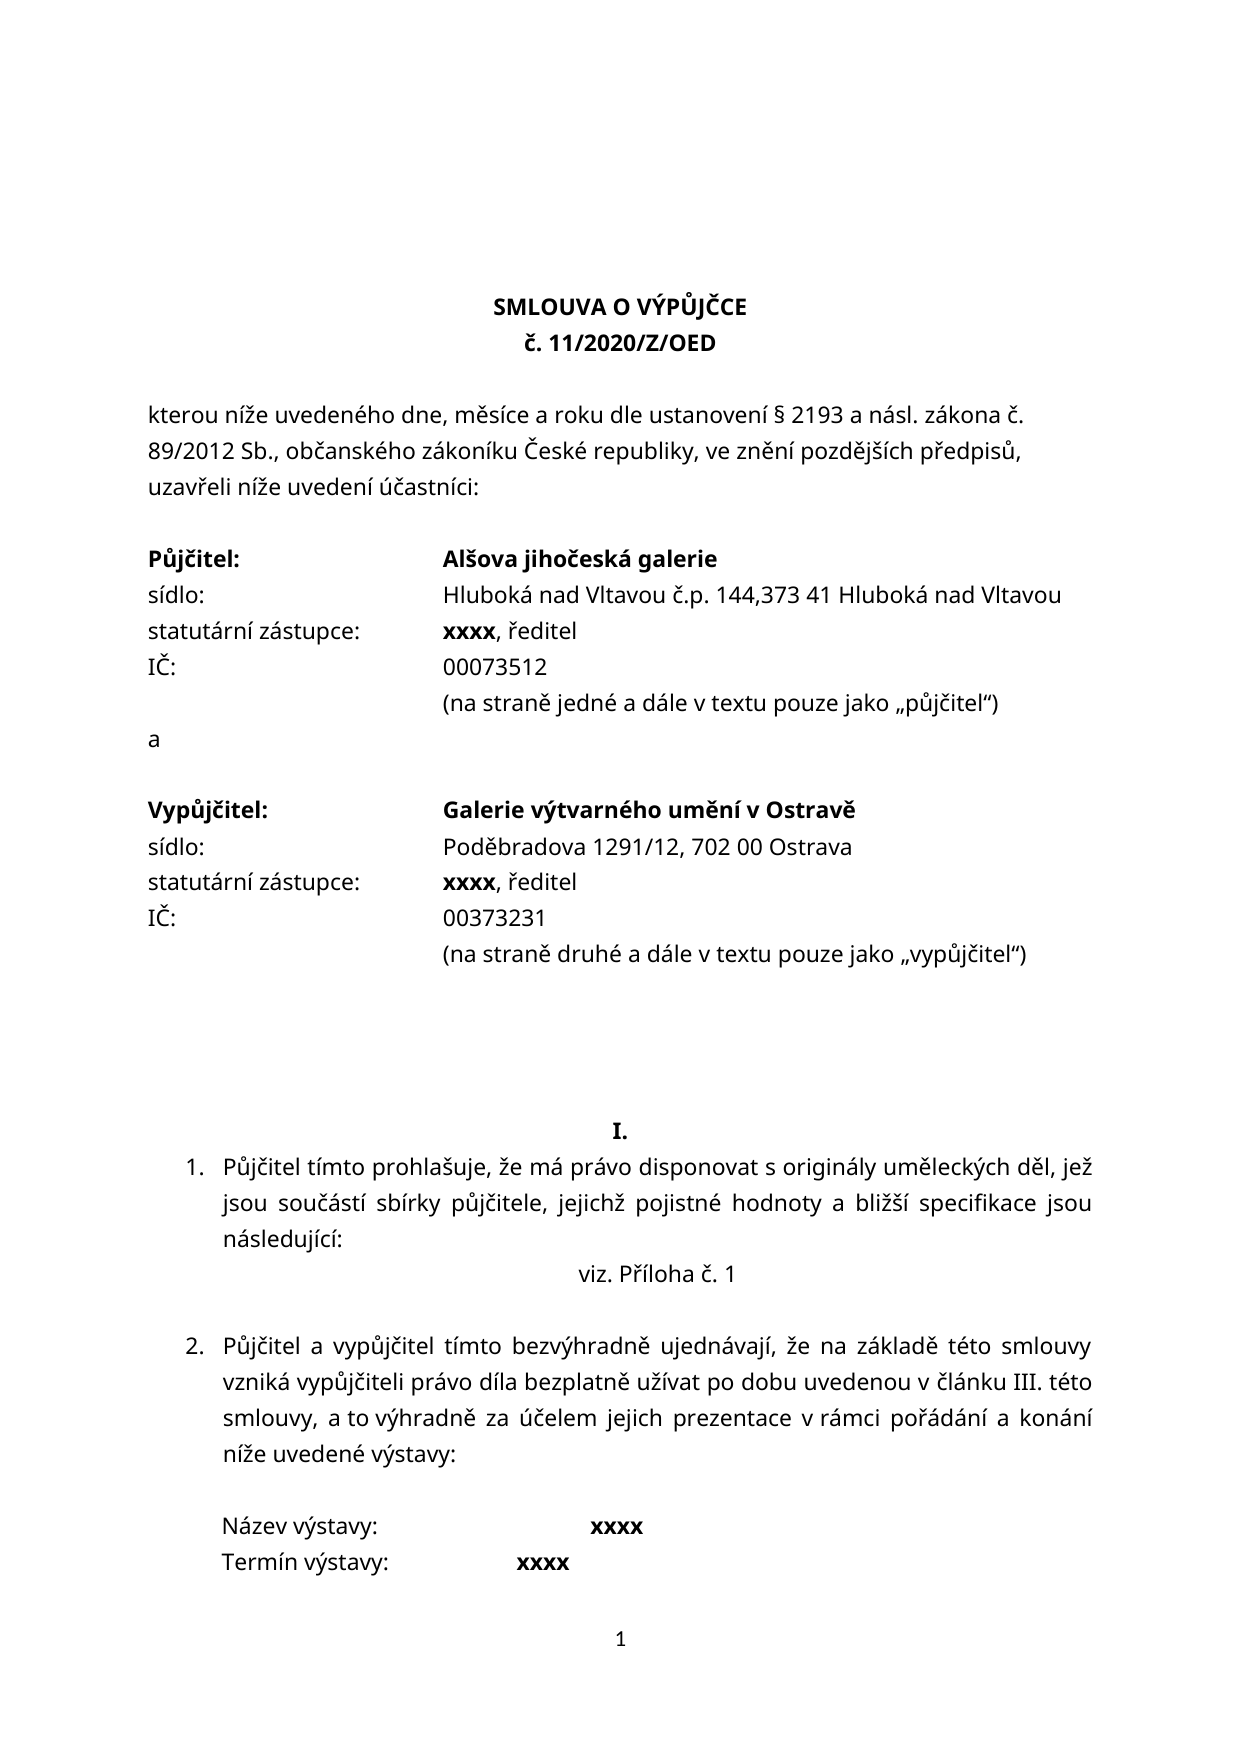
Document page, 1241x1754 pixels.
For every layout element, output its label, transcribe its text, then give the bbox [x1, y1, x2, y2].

text Půjčitel: Alšova jihočeská galerie [148, 543, 1093, 574]
text IČ: 00073512 (na straně jedné a dále v textu pouze jako „půjčitel“) [148, 651, 1093, 718]
list viz. Příloha č. 1 [223, 1258, 1093, 1290]
text (na straně druhé a dále v textu pouze jako „vypůjčitel“) [443, 938, 1093, 969]
text a [148, 723, 1093, 754]
list Název výstavy: xxxx [177, 1510, 1093, 1541]
text sídlo: Hluboká nad Vltavou č.p. 144,373 41 Hluboká nad Vltavou [148, 579, 1093, 610]
text statutární zástupce: xxxx, ředitel [148, 866, 1093, 898]
text č. 11/2020/Z/OED [148, 327, 1093, 358]
list Termín výstavy: xxxx [177, 1546, 1093, 1577]
text sídlo: Poděbradova 1291/12, 702 00 Ostrava [148, 830, 1093, 862]
text I. [148, 1115, 1093, 1146]
text statutární zástupce: xxxx, ředitel [148, 615, 1093, 646]
text Vypůjčitel: Galerie výtvarného umění v Ostravě [148, 794, 1093, 826]
list Půjčitel a vypůjčitel tímto bezvýhradně ujednávají, že na základě této smlouvy vzniká vypůjčiteli právo díla bezplatně užívat po dobu uvedenou v článku III. této smlouvy, a to výhradně za účelem jejich prezentace v rámci pořádání a konání níže uvedené výstavy: [185, 1330, 1093, 1469]
text kterou níže uvedeného dne, měsíce a roku dle ustanovení § 2193 a násl. zákona č. 89/2012 Sb., občanského zákoníku České republiky, ve znění pozdějších předpisů, uzavřeli níže uvedení účastníci: [148, 399, 1093, 502]
text SMLOUVA O VÝPŮJČCE [148, 291, 1093, 323]
text IČ: 00373231 [148, 902, 1093, 933]
list Půjčitel tímto prohlašuje, že má právo disponovat s originály uměleckých děl, jež jsou součástí sbírky půjčitele, jejichž pojistné hodnoty a bližší specifikace jsou následující: [185, 1151, 1093, 1254]
